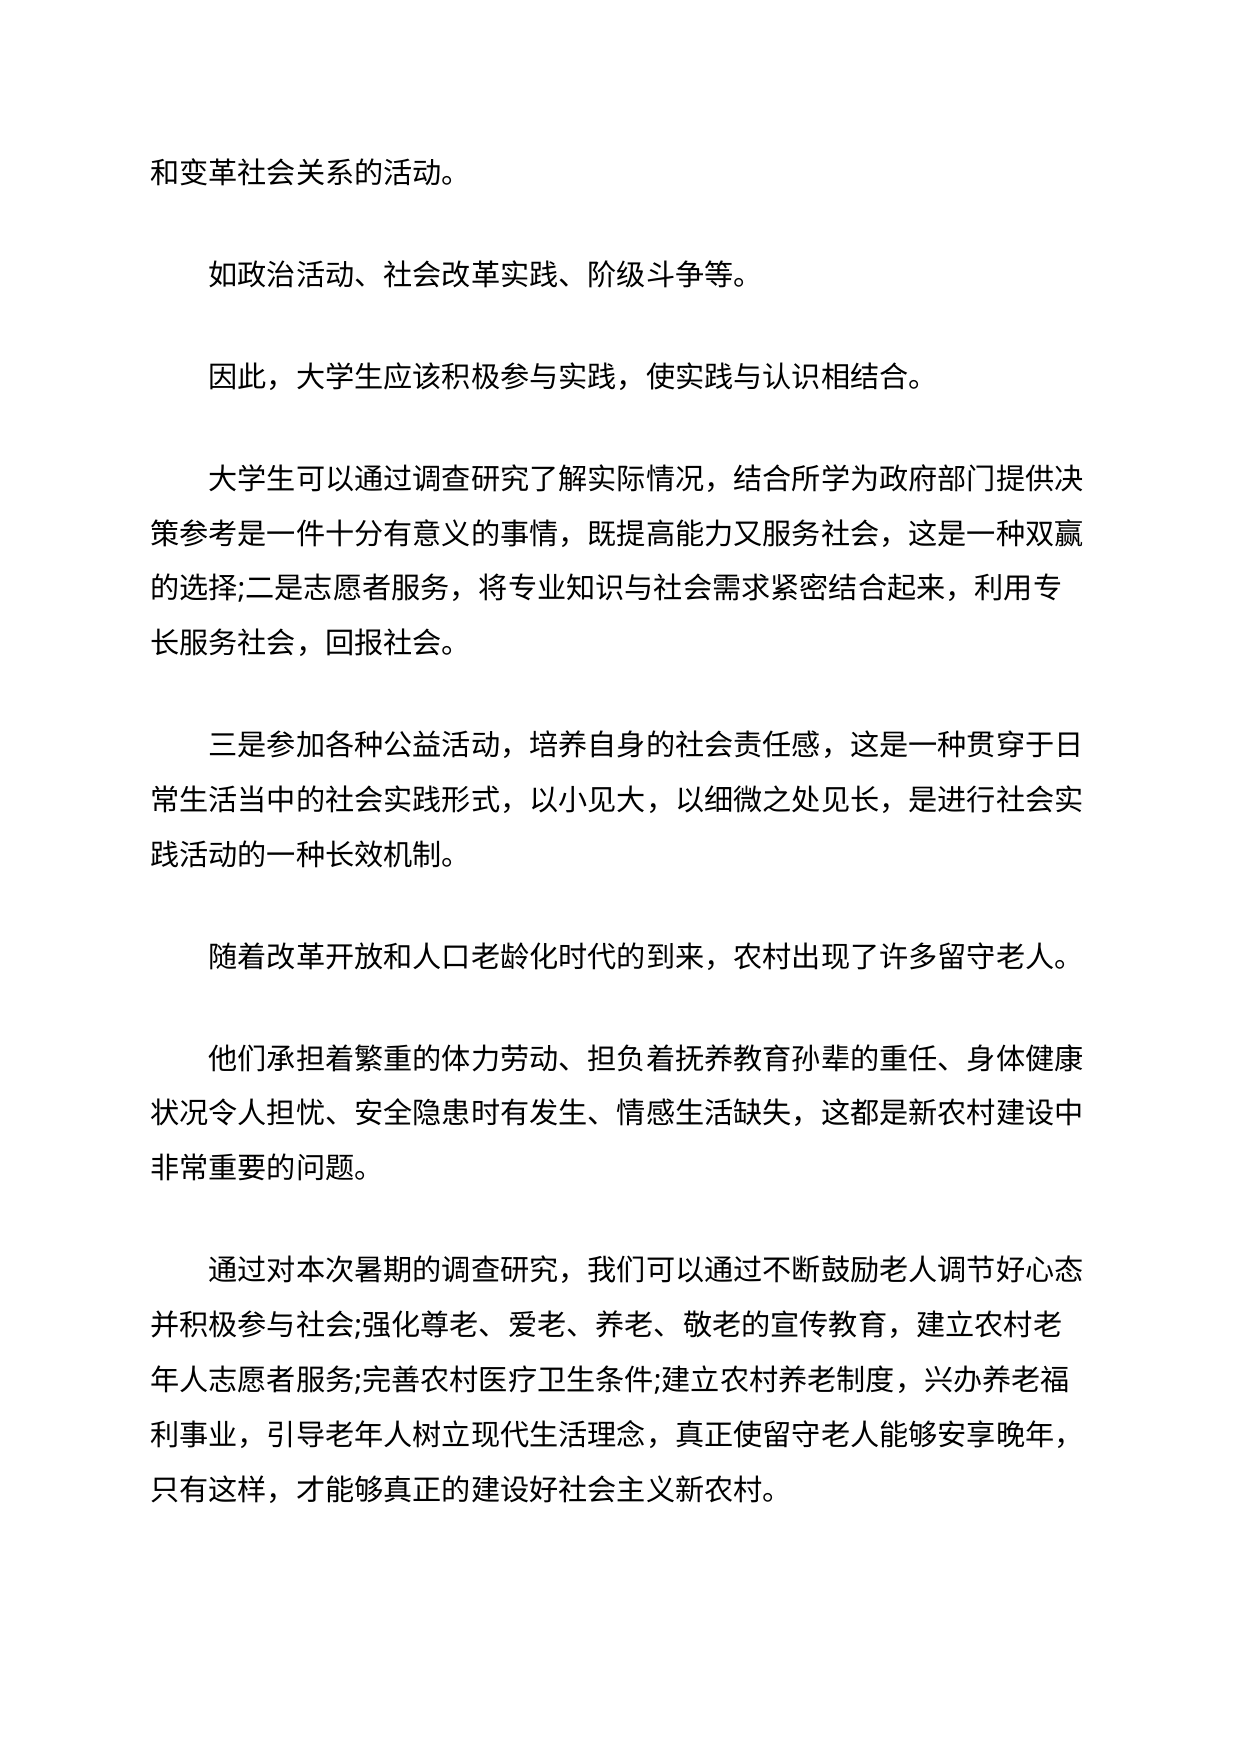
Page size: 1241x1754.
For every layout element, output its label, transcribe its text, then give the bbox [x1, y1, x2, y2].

text 大学生可以通过调查研究了解实际情况，结合所学为政府部门提供决策参考是一件十分有意义的事情，既提高能力又服务社会，这是一种双赢的选择;二是志愿者服务，将专业知识与社会需求紧密结合起来，利用专长服务社会，回报社会。 [150, 455, 1090, 662]
text 三是参加各种公益活动，培养自身的社会责任感，这是一种贯穿于日常生活当中的社会实践形式，以小见大，以细微之处见长，是进行社会实践活动的一种长效机制。 [150, 722, 1090, 874]
text 如政治活动、社会改革实践、阶级斗争等。 [150, 252, 1090, 294]
text 随着改革开放和人口老龄化时代的到来，农村出现了许多留守老人。 [150, 933, 1090, 976]
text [150, 150, 1090, 192]
text 因此，大学生应该积极参与实践，使实践与认识相结合。 [150, 353, 1090, 396]
text 通过对本次暑期的调查研究，我们可以通过不断鼓励老人调节好心态并积极参与社会;强化尊老、爱老、养老、敬老的宣传教育，建立农村老年人志愿者服务;完善农村医疗卫生条件;建立农村养老制度，兴办养老福利事业，引导老年人树立现代生活理念，真正使留守老人能够安享晚年，只有这样，才能够真正的建设好社会主义新农村。 [150, 1247, 1090, 1509]
text 他们承担着繁重的体力劳动、担负着抚养教育孙辈的重任、身体健康状况令人担忧、安全隐患时有发生、情感生活缺失，这都是新农村建设中非常重要的问题。 [150, 1035, 1090, 1187]
